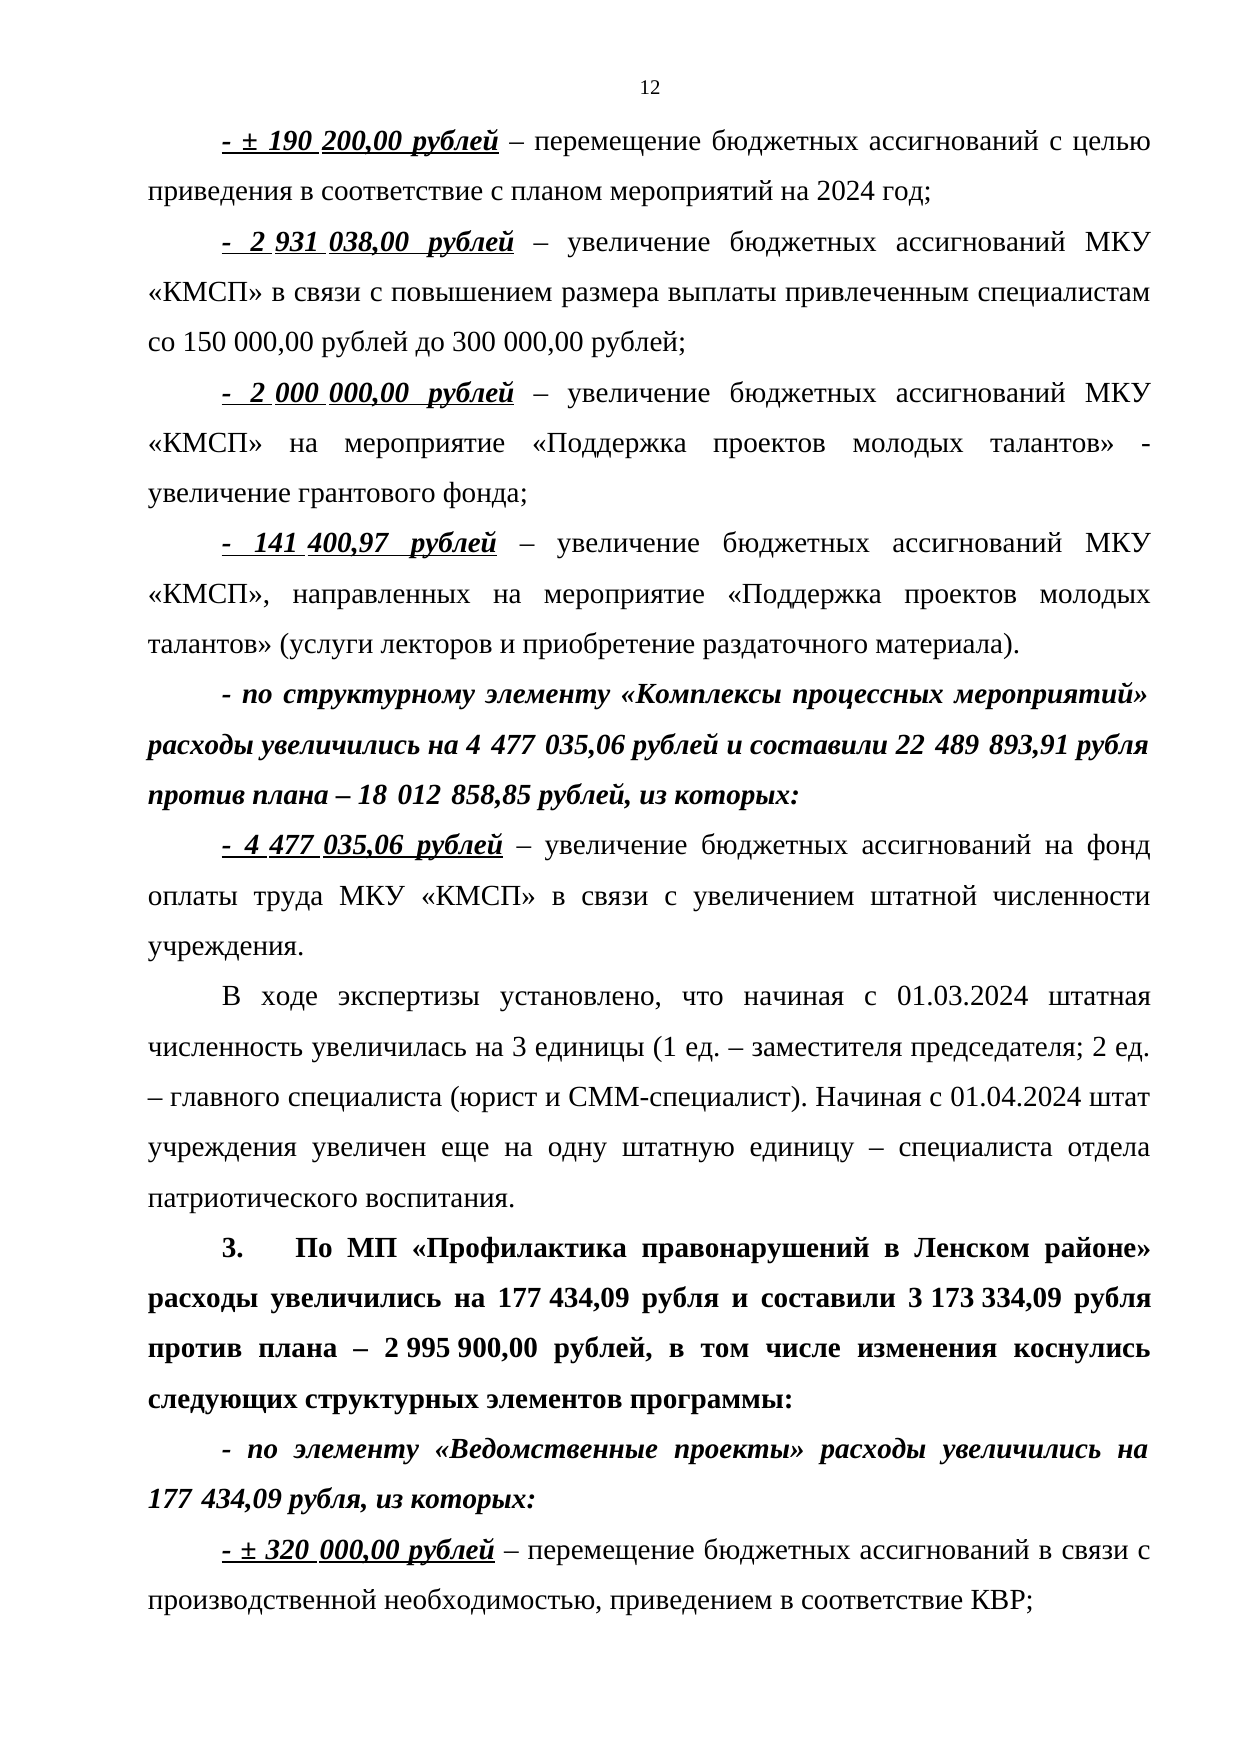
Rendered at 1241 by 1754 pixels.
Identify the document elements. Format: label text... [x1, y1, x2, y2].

list - ± 320 000,00 рублей – перемещение бюджетных ассигнований в связи с производственной необходимостью, приведением в соответствие КВР; [148, 1532, 1152, 1616]
text - 2 000 000,00 рублей – увеличение бюджетных ассигнований МКУ «КМСП» на мероприятие «Поддержка проектов молодых талантов» - увеличение грантового фонда; [148, 375, 1152, 509]
text - 141 400,97 рублей – увеличение бюджетных ассигнований МКУ «КМСП», направленных на мероприятие «Поддержка проектов молодых талантов» (услуги лекторов и приобретение раздаточного материала). [148, 526, 1152, 660]
text - ± 190 200,00 рублей – перемещение бюджетных ассигнований с целью приведения в соответствие с планом мероприятий на 2024 год; [148, 123, 1152, 207]
list 3. По МП «Профилактика правонарушений в Ленском районе» расходы увеличились на 177 434,09 рубля и составили 3 173 334,09 рубля против плана – 2 995 900,00 рублей, в том числе изменения коснулись следующих структурных элементов программы: [148, 1230, 1152, 1414]
text - 2 931 038,00 рублей – увеличение бюджетных ассигнований МКУ «КМСП» в связи с повышением размера выплаты привлеченным специалистам со 150 000,00 рублей до 300 000,00 рублей; [148, 224, 1152, 358]
list В ходе экспертизы установлено, что начиная с 01.03.2024 штатная численность увеличилась на 3 единицы (1 ед. – заместителя председателя; 2 ед. – главного специалиста (юрист и СММ-специалист). Начиная с 01.04.2024 штат учреждения увеличен еще на одну штатную единицу – специалиста отдела патриотического воспитания. [148, 978, 1152, 1213]
text - по структурному элементу «Комплексы процессных мероприятий» расходы увеличились на 4 477 035,06 рублей и составили 22 489 893,91 рубля против плана – 18 012 858,85 рублей, из которых: [148, 677, 1152, 811]
list - 4 477 035,06 рублей – увеличение бюджетных ассигнований на фонд оплаты труда МКУ «КМСП» в связи с увеличением штатной численности учреждения. [148, 827, 1152, 962]
text - по элементу «Ведомственные проекты» расходы увеличились на 177 434,09 рубля, из которых: [148, 1431, 1152, 1515]
